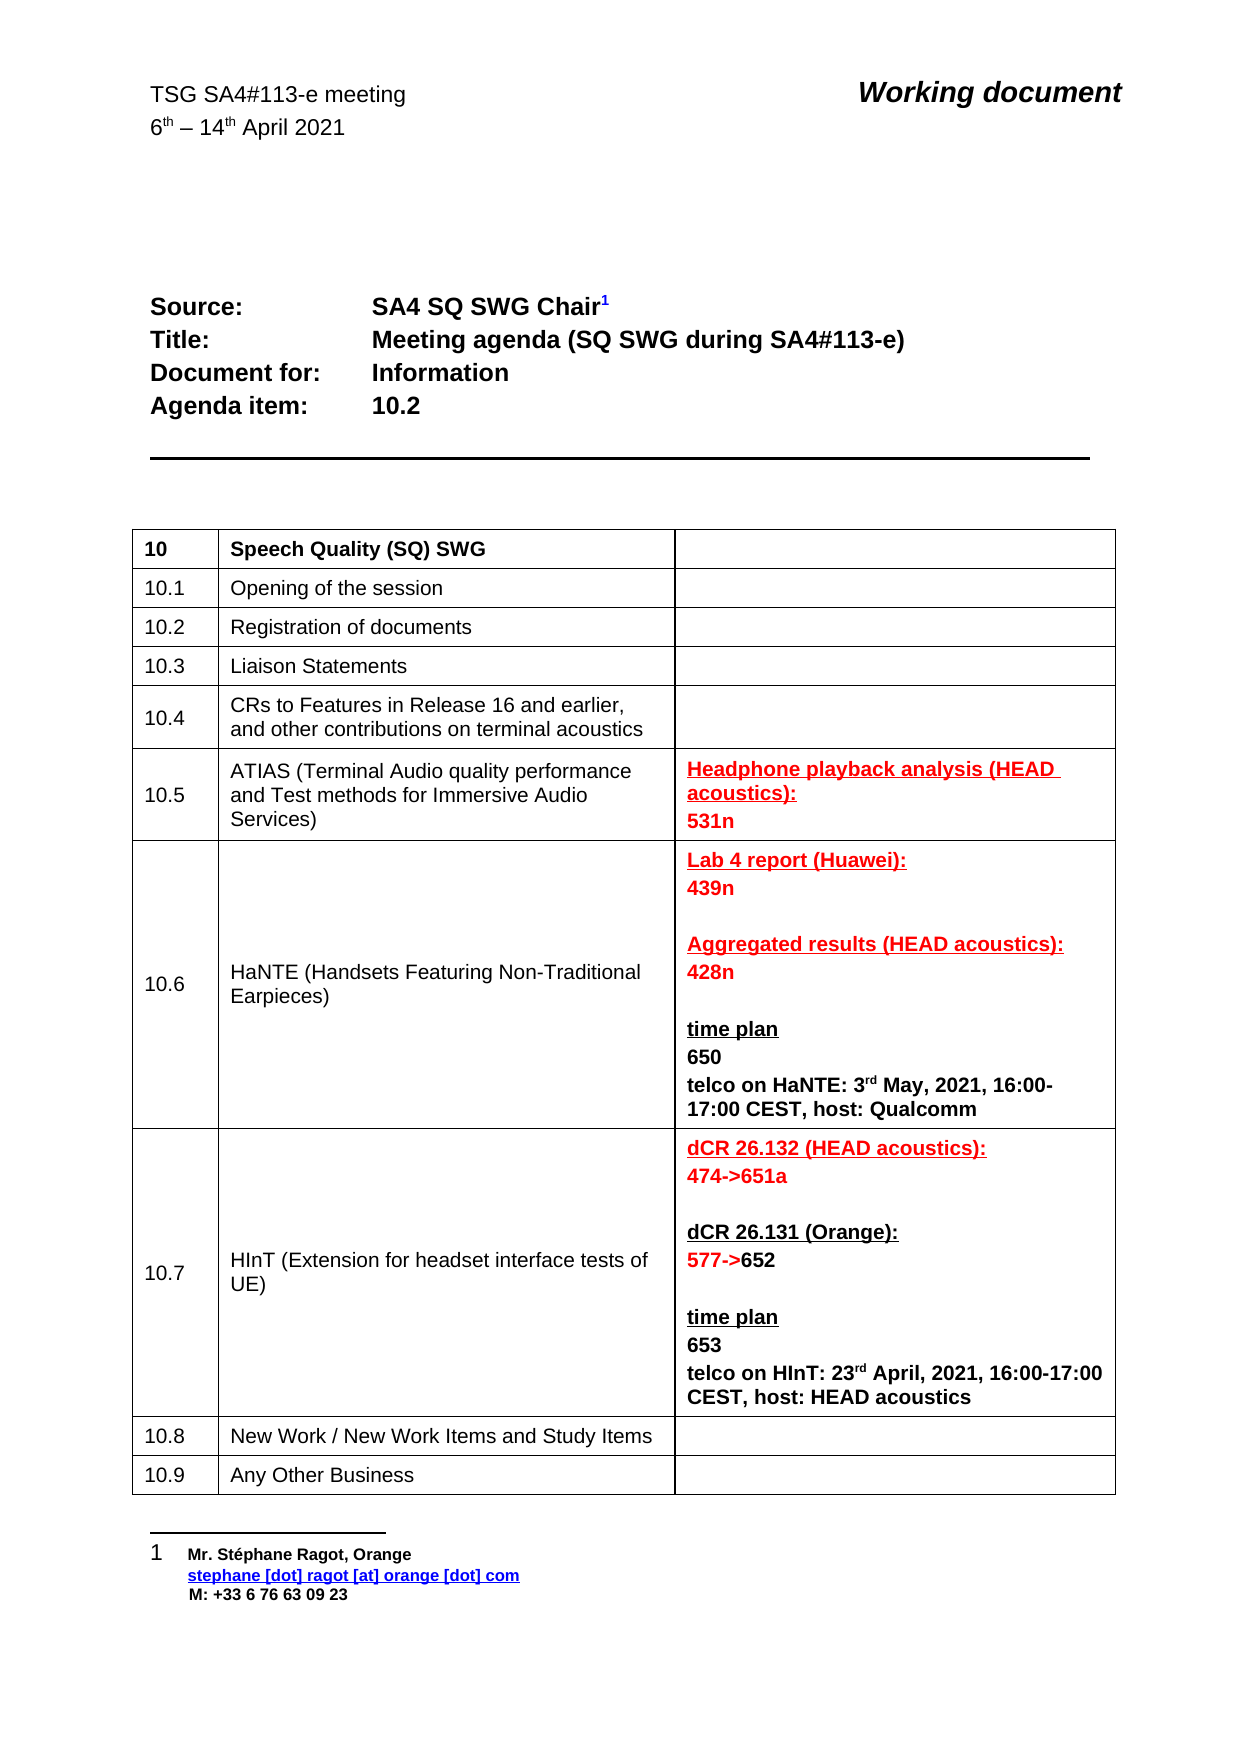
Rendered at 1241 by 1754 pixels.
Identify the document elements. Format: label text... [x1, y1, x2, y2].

table_cell 10.2 [133, 608, 218, 646]
table_cell 10.9 [133, 1456, 218, 1494]
table_cell Lab 4 report (Huawei): 439n Aggregated results (HEAD acoustics): 428n time plan 650 telco on HaNTE: 3rd May, 2021, 16:00-17:00 CEST, host: Qualcomm [676, 841, 1115, 1128]
table_cell [676, 1456, 1115, 1494]
table_cell 10.8 [133, 1417, 218, 1455]
table_cell Opening of the session [219, 569, 674, 607]
table_cell [676, 1417, 1115, 1455]
table_cell [676, 608, 1115, 646]
table_cell Registration of documents [219, 608, 674, 646]
table_cell 10.1 [133, 569, 218, 607]
table_cell New Work / New Work Items and Study Items [219, 1417, 674, 1455]
table_cell Liaison Statements [219, 647, 674, 685]
table_cell Any Other Business [219, 1456, 674, 1494]
table_header 10 [133, 530, 218, 568]
table_header [676, 530, 1115, 568]
text Title: Meeting agenda (SQ SWG during SA4#113-e) [150, 325, 1090, 354]
table_cell 10.5 [133, 749, 218, 839]
table_cell HaNTE (Handsets Featuring Non-Traditional Earpieces) [219, 841, 674, 1128]
table_cell [676, 647, 1115, 685]
text Agenda item: 10.2 [150, 391, 1090, 420]
table_cell 10.6 [133, 841, 218, 1128]
table_header Speech Quality (SQ) SWG [219, 530, 674, 568]
table_cell HInT (Extension for headset interface tests of UE) [219, 1129, 674, 1416]
table_cell CRs to Features in Release 16 and earlier, and other contributions on terminal acoustics [219, 686, 674, 748]
table_cell Headphone playback analysis (HEAD acoustics): 531n [676, 749, 1115, 839]
table_cell 10.7 [133, 1129, 218, 1416]
table_cell ATIAS (Terminal Audio quality performance and Test methods for Immersive Audio Services) [219, 749, 674, 839]
text Source: SA4 SQ SWG Chair [150, 292, 1090, 321]
table_cell 10.3 [133, 647, 218, 685]
table_cell [676, 569, 1115, 607]
table_cell dCR 26.132 (HEAD acoustics): 474->651a dCR 26.131 (Orange): 577->652 time plan 653 telco on HInT: 23rd April, 2021, 16:00-17:00 CEST, host: HEAD acoustics [676, 1129, 1115, 1416]
text Document for: Information [150, 358, 1090, 387]
table_cell [676, 686, 1115, 748]
table_cell 10.4 [133, 686, 218, 748]
